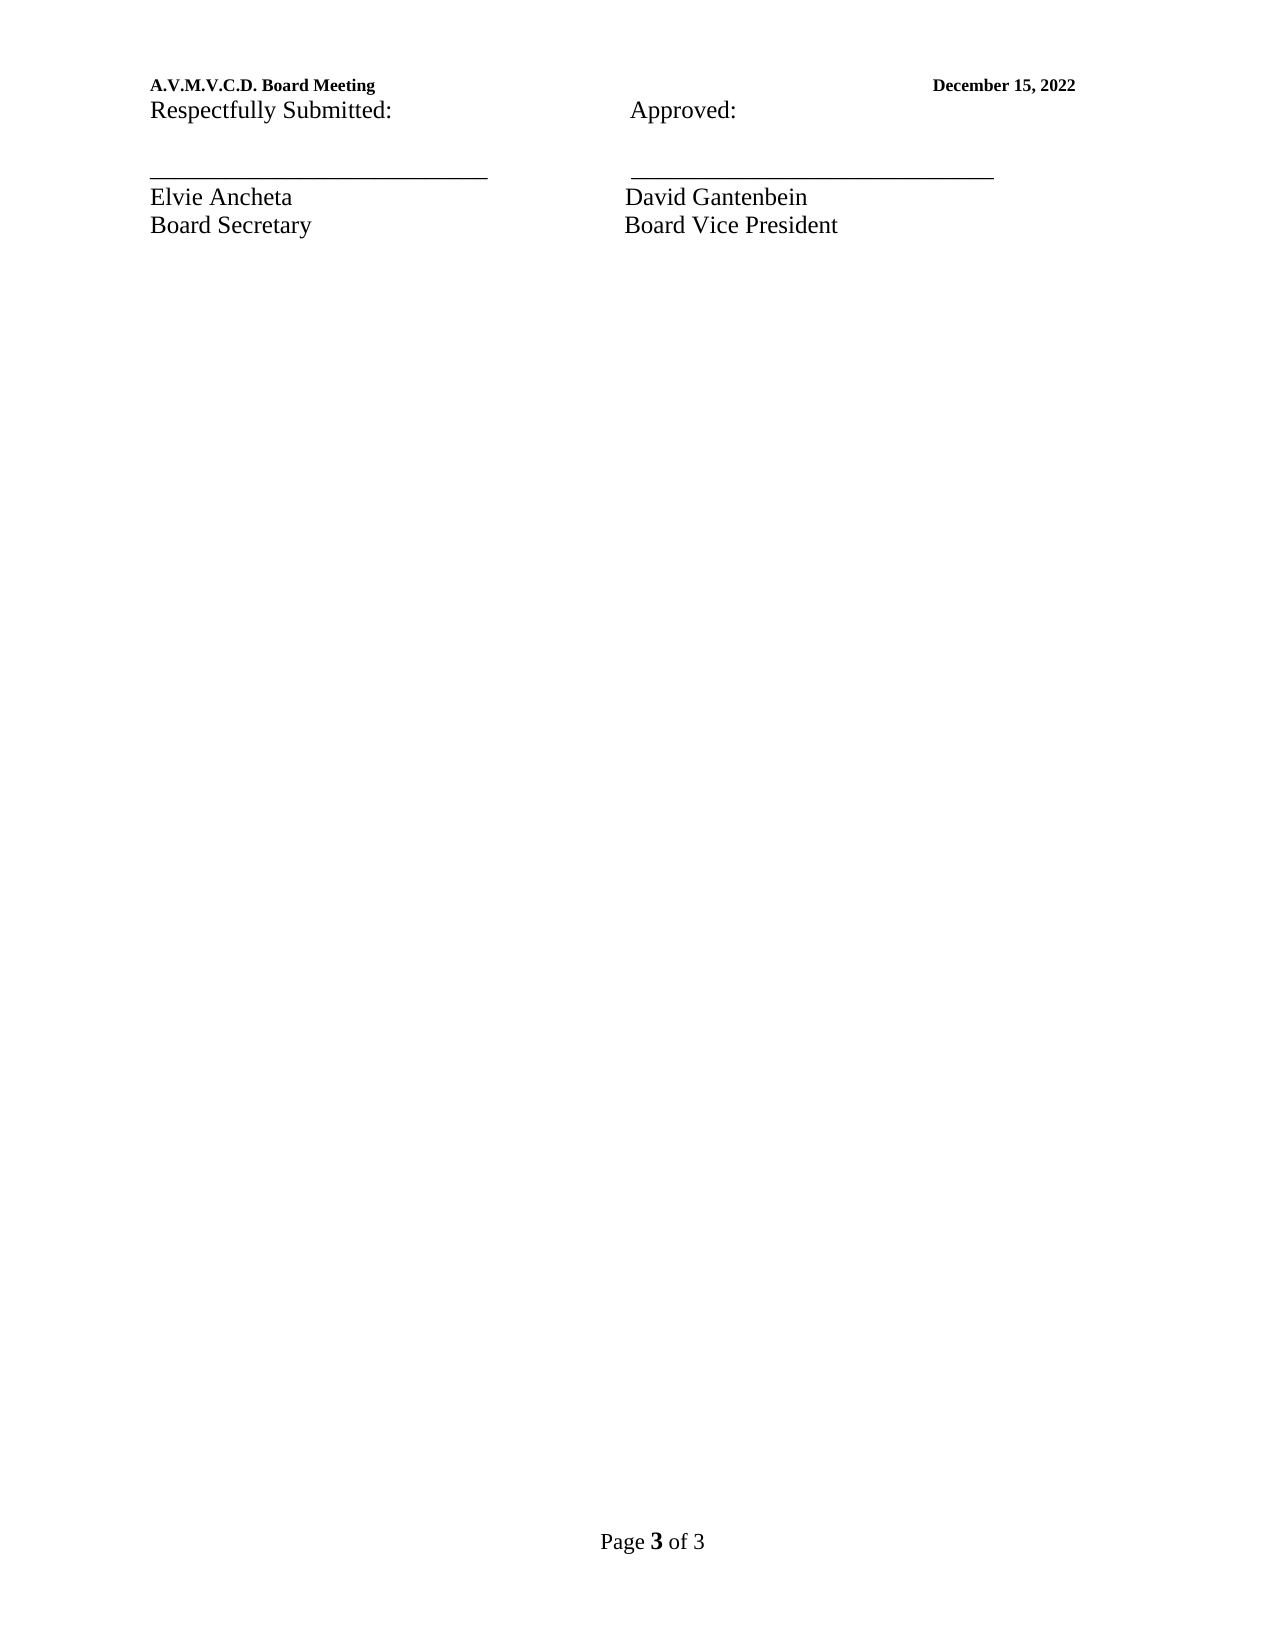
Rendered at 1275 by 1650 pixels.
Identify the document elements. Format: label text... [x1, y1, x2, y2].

text ___________________________ _____________________________ [150, 153, 1155, 182]
text Elvie Ancheta David Gantenbein [150, 182, 1155, 210]
text Board Secretary Board Vice President [150, 210, 1155, 239]
text Respectfully Submitted: Approved: [150, 95, 1155, 124]
